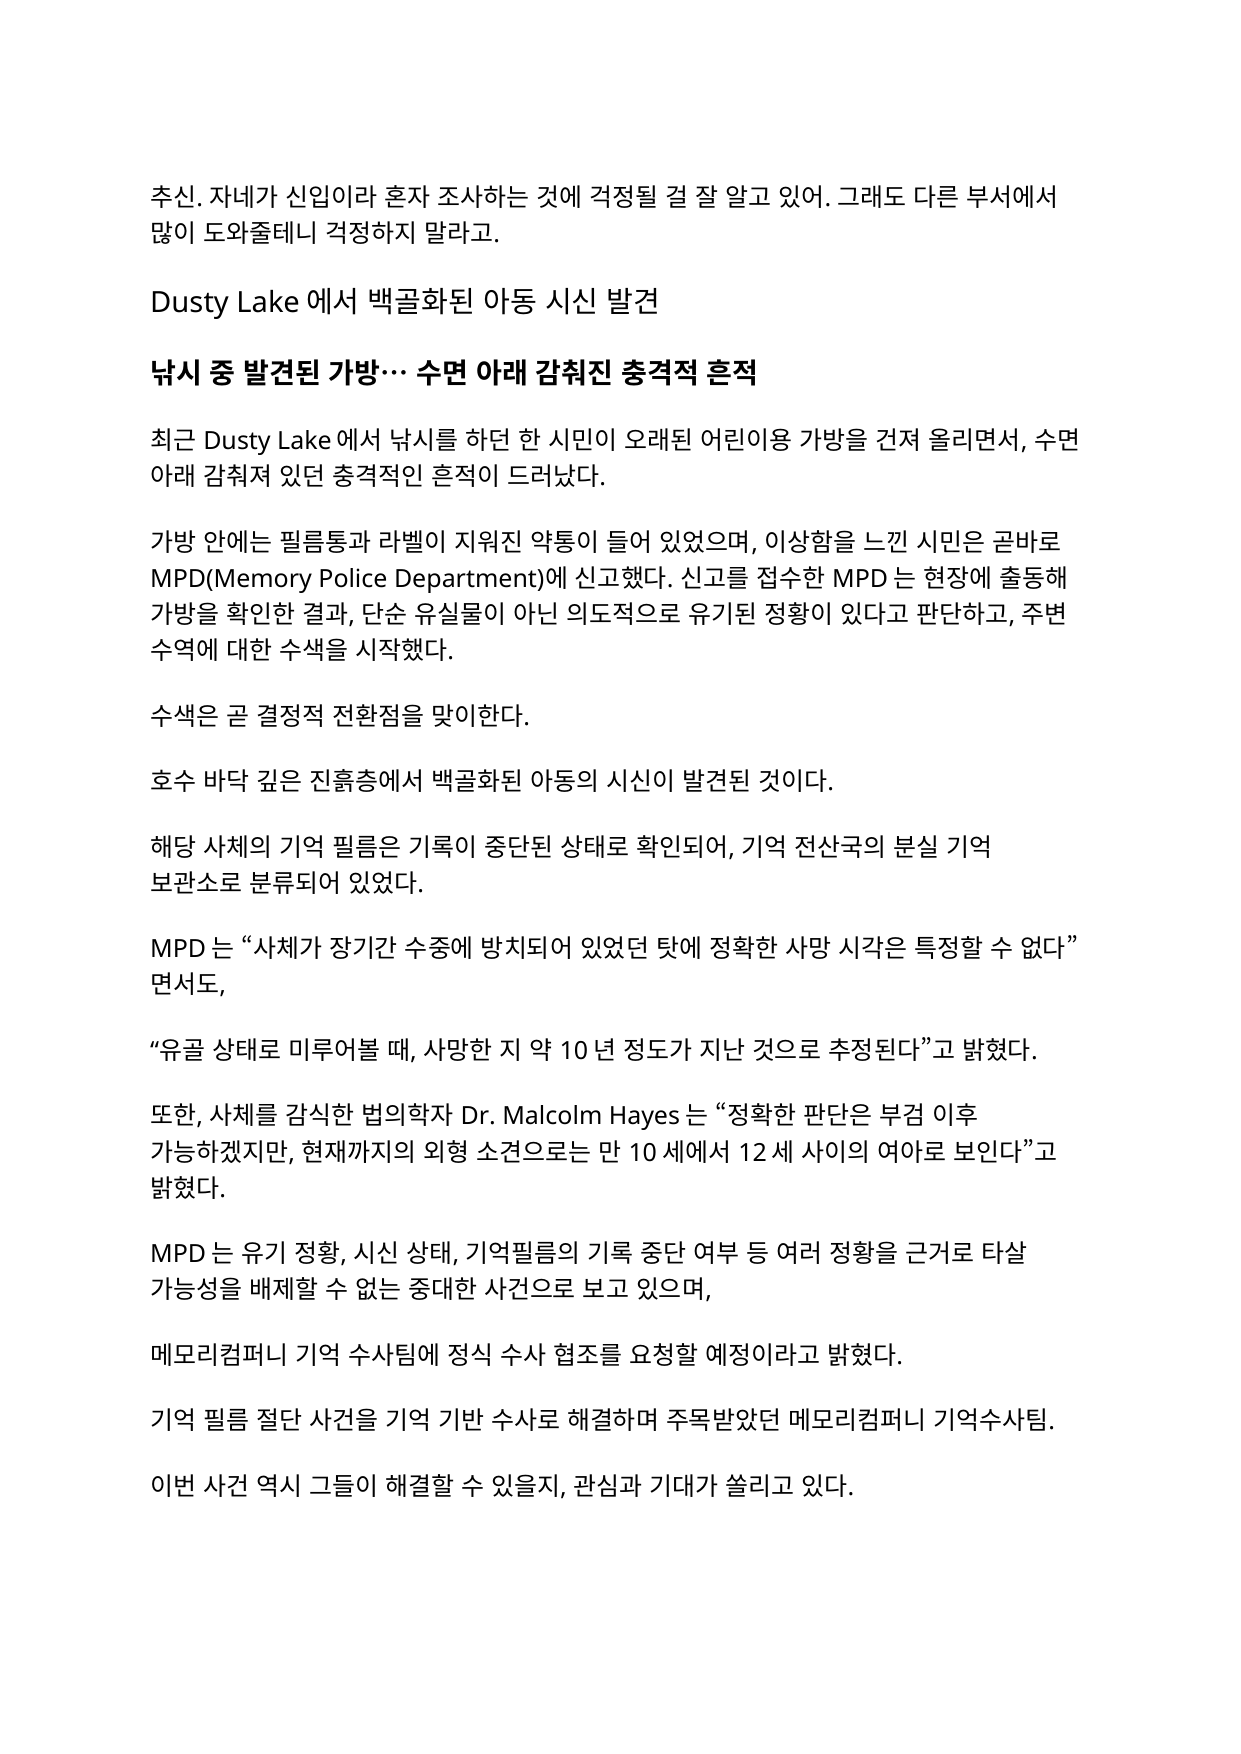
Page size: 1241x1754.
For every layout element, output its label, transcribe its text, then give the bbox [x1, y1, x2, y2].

text 기억 필름 절단 사건을 기억 기반 수사로 해결하며 주목받았던 메모리컴퍼니 기억수사팀. [150, 1401, 1090, 1437]
text 메모리컴퍼니 기억 수사팀에 정식 수사 협조를 요청할 예정이라고 밝혔다. [150, 1335, 1090, 1372]
text 호수 바닥 깊은 진흙층에서 백골화된 아동의 시신이 발견된 것이다. [150, 762, 1090, 798]
text 해당 사체의 기억 필름은 기록이 중단된 상태로 확인되어, 기억 전산국의 분실 기억 보관소로 분류되어 있었다. [150, 827, 1090, 899]
text “유골 상태로 미루어볼 때, 사망한 지 약 10년 정도가 지난 것으로 추정된다”고 밝혔다. [150, 1030, 1090, 1067]
subtitle 낚시 중 발견된 가방… 수면 아래 감춰진 충격적 흔적 [150, 350, 1090, 391]
text 수색은 곧 결정적 전환점을 맞이한다. [150, 696, 1090, 732]
text 최근 Dusty Lake에서 낚시를 하던 한 시민이 오래된 어린이용 가방을 건져 올리면서, 수면 아래 감춰져 있던 충격적인 흔적이 드러났다. [150, 420, 1090, 493]
text 가방 안에는 필름통과 라벨이 지워진 약통이 들어 있었으며, 이상함을 느낀 시민은 곧바로 MPD(Memory Police Department)에 신고했다. 신고를 접수한 MPD는 현장에 출동해 가방을 확인한 결과, 단순 유실물이 아닌 의도적으로 유기된 정황이 있다고 판단하고, 주변 수역에 대한 수색을 시작했다. [150, 522, 1090, 667]
text MPD는 유기 정황, 시신 상태, 기억필름의 기록 중단 여부 등 여러 정황을 근거로 타살 가능성을 배제할 수 없는 중대한 사건으로 보고 있으며, [150, 1234, 1090, 1306]
text 또한, 사체를 감식한 법의학자 Dr. Malcolm Hayes는 “정확한 판단은 부검 이후 가능하겠지만, 현재까지의 외형 소견으로는 만 10세에서 12세 사이의 여아로 보인다”고 밝혔다. [150, 1096, 1090, 1204]
text 추신. 자네가 신입이라 혼자 조사하는 것에 걱정될 걸 잘 알고 있어. 그래도 다른 부서에서 많이 도와줄테니 걱정하지 말라고. [150, 177, 1090, 250]
text MPD는 “사체가 장기간 수중에 방치되어 있었던 탓에 정확한 사망 시각은 특정할 수 없다”면서도, [150, 929, 1090, 1001]
subtitle Dusty Lake에서 백골화된 아동 시신 발견 [150, 279, 1090, 321]
text 이번 사건 역시 그들이 해결할 수 있을지, 관심과 기대가 쏠리고 있다. [150, 1466, 1090, 1502]
